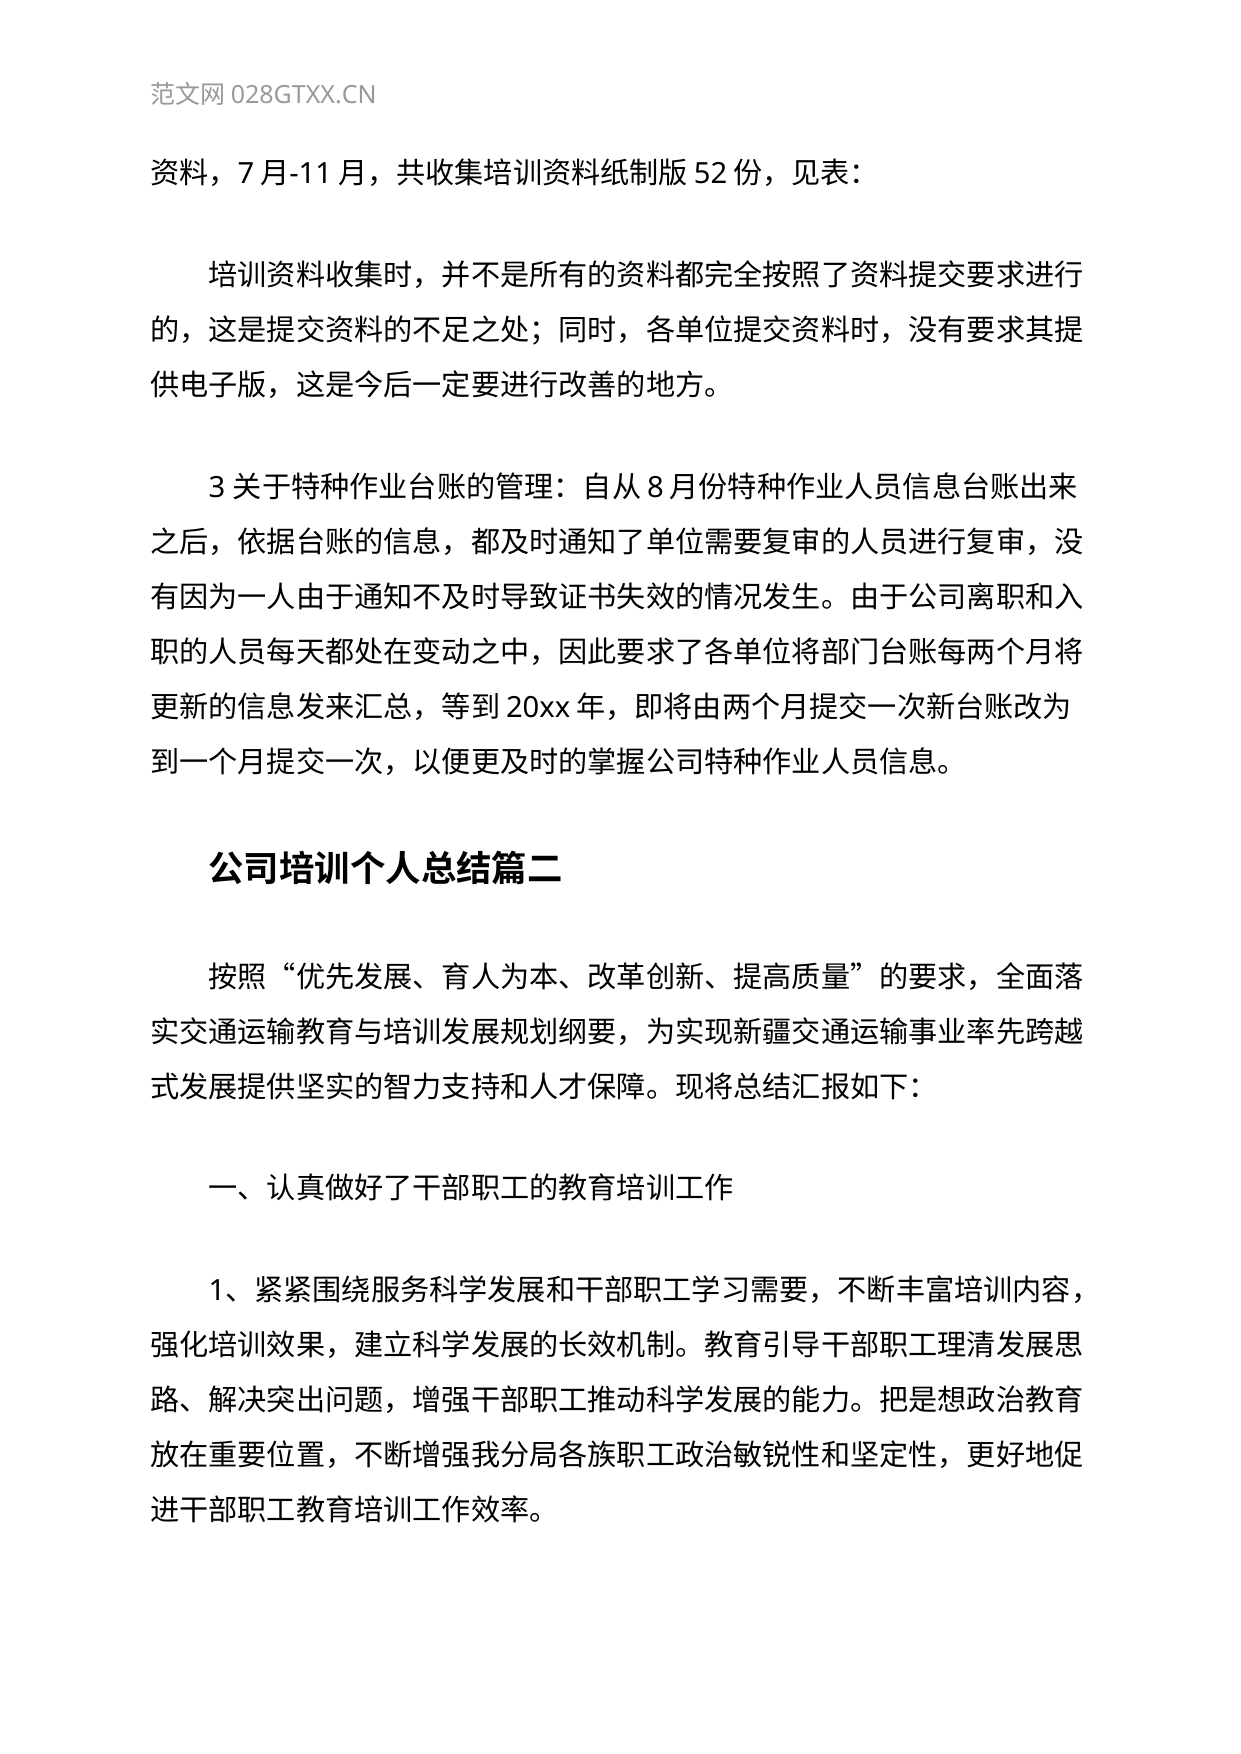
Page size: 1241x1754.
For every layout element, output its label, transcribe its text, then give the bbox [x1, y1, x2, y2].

text 公司培训个人总结篇二 [150, 840, 1090, 891]
text 按照“优先发展、育人为本、改革创新、提高质量”的要求，全面落实交通运输教育与培训发展规划纲要，为实现新疆交通运输事业率先跨越式发展提供坚实的智力支持和人才保障。现将总结汇报如下： [150, 953, 1090, 1106]
text 一、认真做好了干部职工的教育培训工作 [150, 1165, 1090, 1207]
text 1、紧紧围绕服务科学发展和干部职工学习需要，不断丰富培训内容，强化培训效果，建立科学发展的长效机制。教育引导干部职工理清发展思路、解决突出问题，增强干部职工推动科学发展的能力。把是想政治教育放在重要位置，不断增强我分局各族职工政治敏锐性和坚定性，更好地促进干部职工教育培训工作效率。 [150, 1267, 1090, 1529]
text 培训资料收集时，并不是所有的资料都完全按照了资料提交要求进行的，这是提交资料的不足之处；同时，各单位提交资料时，没有要求其提供电子版，这是今后一定要进行改善的地方。 [150, 252, 1090, 404]
text 3 关于特种作业台账的管理：自从8月份特种作业人员信息台账出来之后，依据台账的信息，都及时通知了单位需要复审的人员进行复审，没有因为一人由于通知不及时导致证书失效的情况发生。由于公司离职和入职的人员每天都处在变动之中，因此要求了各单位将部门台账每两个月将更新的信息发来汇总，等到20xx年，即将由两个月提交一次新台账改为到一个月提交一次，以便更及时的掌握公司特种作业人员信息。 [150, 463, 1090, 781]
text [150, 150, 1090, 192]
